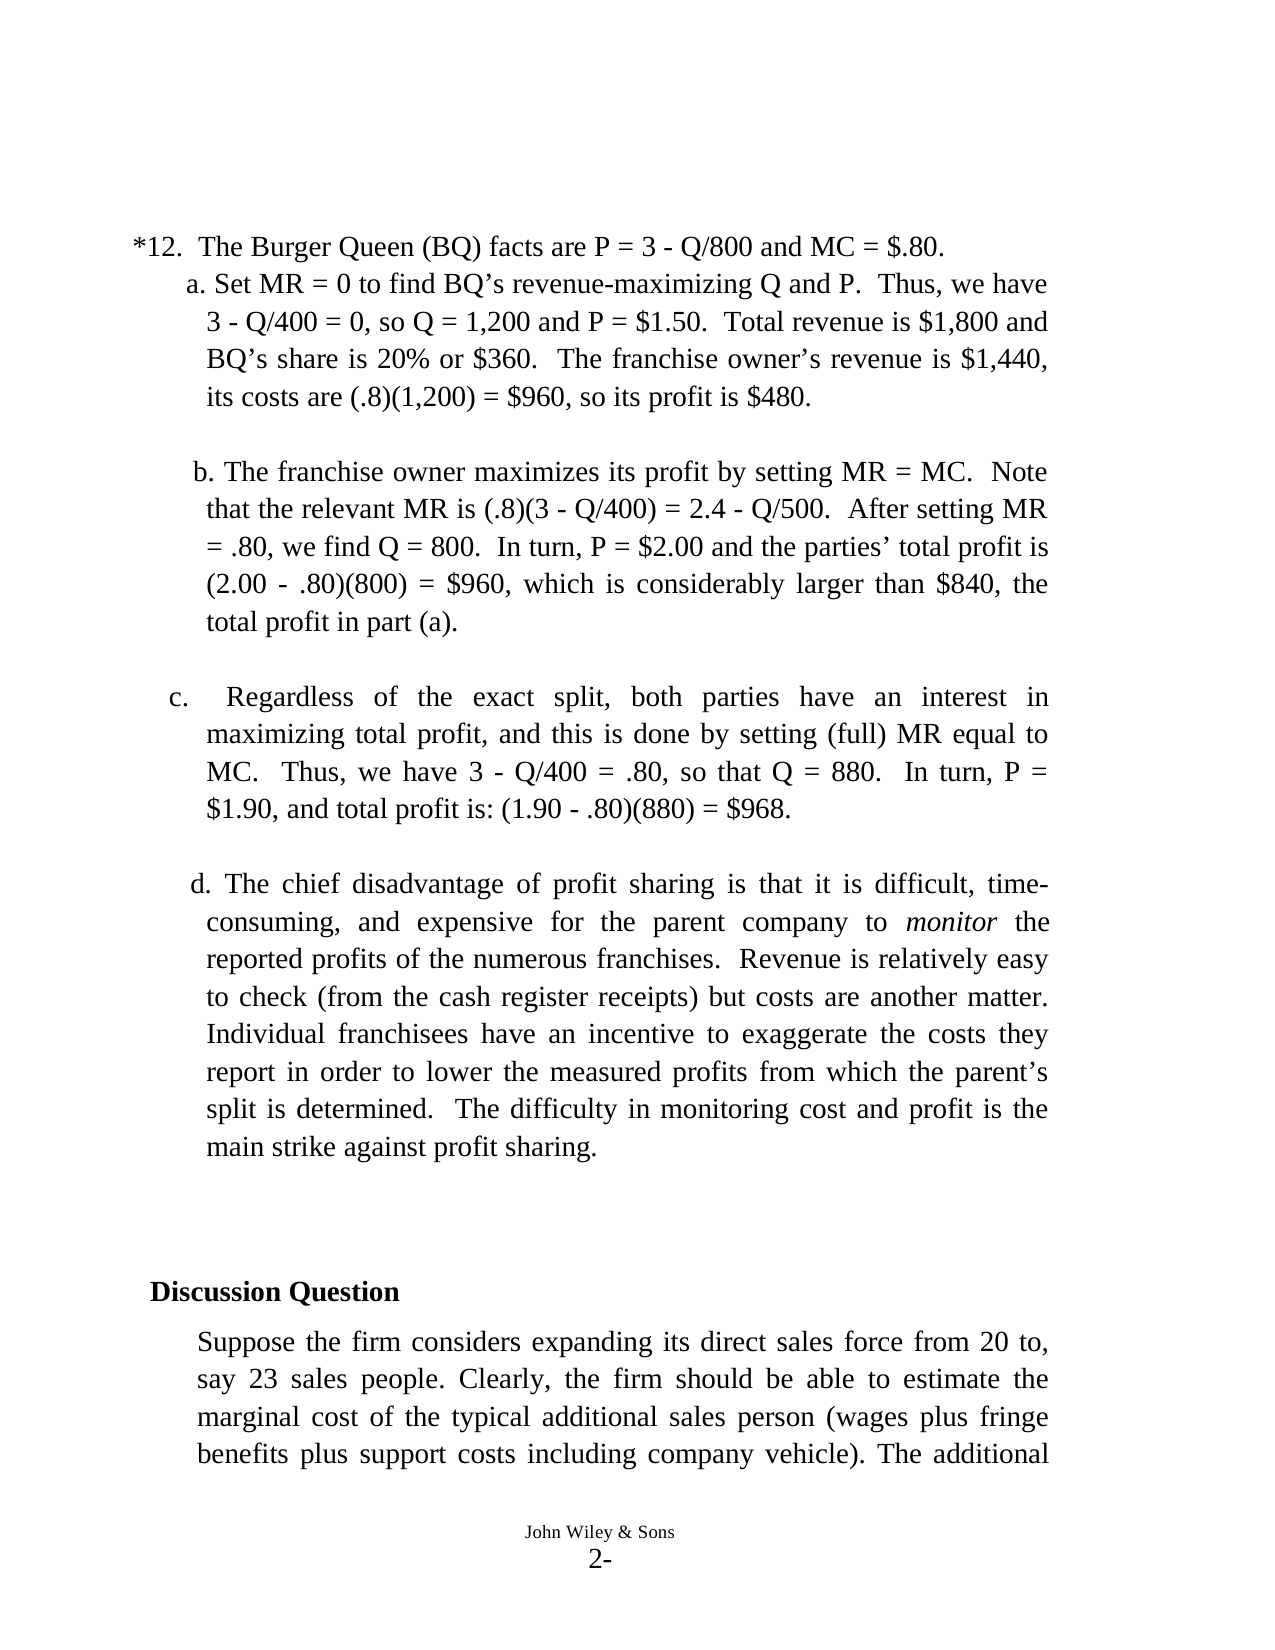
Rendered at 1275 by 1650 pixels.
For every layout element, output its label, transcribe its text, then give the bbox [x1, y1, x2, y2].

text c. Regardless of the exact split, both parties have an interest in maximizing total profit, and this is done by setting (full) MR equal to MC. Thus, we have 3 - Q/400 = .80, so that Q = 880. In turn, P = $1.90, and total profit is: (1.90 - .80)(880) = $968. [169, 675, 1050, 825]
text d. The chief disadvantage of profit sharing is that it is difficult, time-consuming, and expensive for the parent company to monitor the reported profits of the numerous franchises. Revenue is relatively easy to check (from the cash register receipts) but costs are another matter. Individual franchisees have an incentive to exaggerate the costs they report in order to lower the measured profits from which the parent’s split is determined. The difficulty in monitoring cost and profit is the main strike against profit sharing. [141, 862, 1050, 1162]
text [197, 1320, 1050, 1470]
text b. The franchise owner maximizes its profit by setting MR = MC. Note that the relevant MR is (.8)(3 - Q/400) = 2.4 - Q/500. After setting MR = .80, we find Q = 800. In turn, P = $2.00 and the parties’ total profit is (2.00 - .80)(800) = $960, which is considerably larger than $840, the total profit in part (a). [141, 450, 1050, 637]
text *12. The Burger Queen (BQ) facts are P = 3 - Q/800 and MC = $.80. [132, 225, 1050, 262]
text a. Set MR = 0 to find BQ’s revenue-maximizing Q and P. Thus, we have 3 - Q/400 = 0, so Q = 1,200 and P = $1.50. Total revenue is $1,800 and BQ’s share is 20% or $360. The franchise owner’s revenue is $1,440, its costs are (.8)(1,200) = $960, so its profit is $480. [141, 262, 1050, 412]
text Discussion Question [150, 1275, 1050, 1307]
